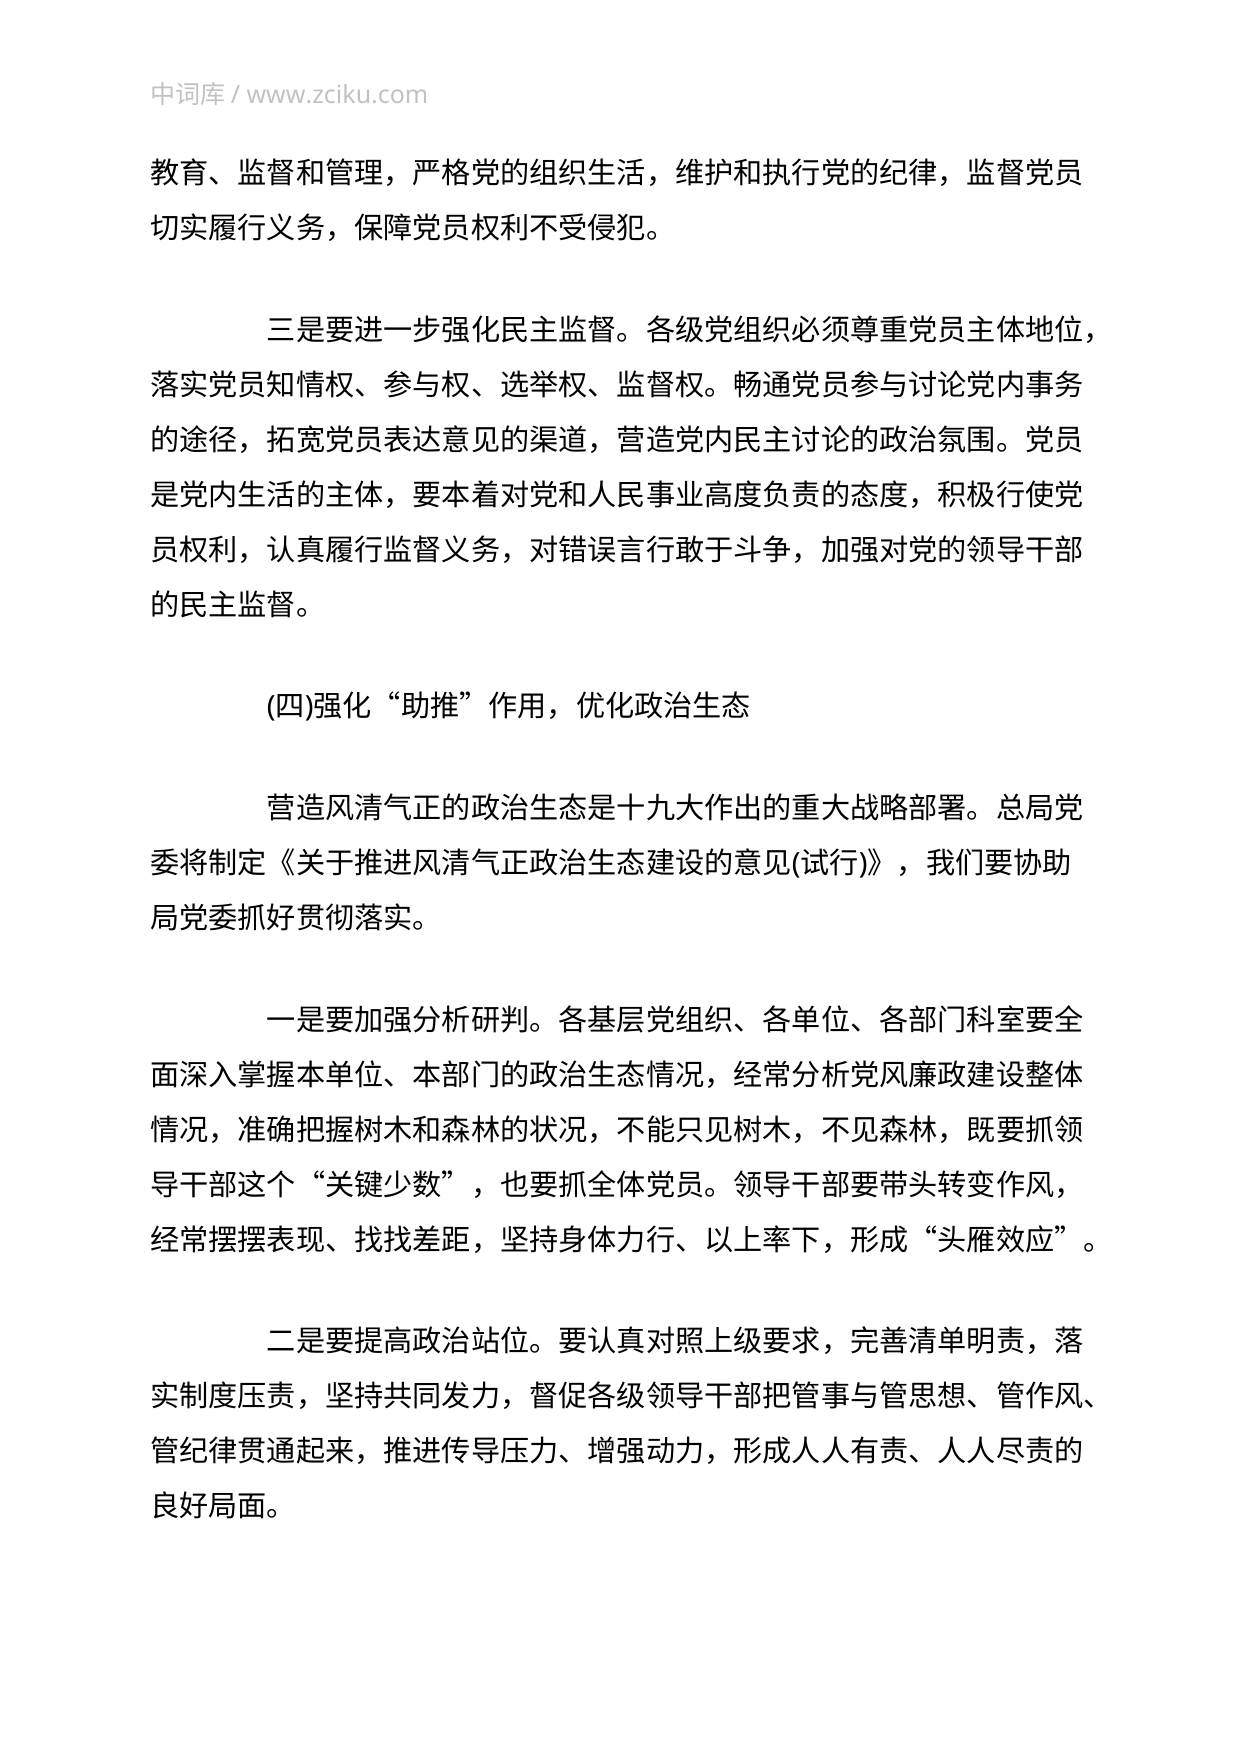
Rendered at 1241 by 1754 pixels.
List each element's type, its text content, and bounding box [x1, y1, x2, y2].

text (四)强化“助推”作用，优化政治生态 [150, 683, 1090, 725]
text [150, 150, 1090, 247]
text 营造风清气正的政治生态是十九大作出的重大战略部署。总局党委将制定《关于推进风清气正政治生态建设的意见(试行)》，我们要协助局党委抓好贯彻落实。 [150, 785, 1090, 937]
text 二是要提高政治站位。要认真对照上级要求，完善清单明责，落实制度压责，坚持共同发力，督促各级领导干部把管事与管思想、管作风、管纪律贯通起来，推进传导压力、增强动力，形成人人有责、人人尽责的良好局面。 [150, 1318, 1090, 1525]
text 三是要进一步强化民主监督。各级党组织必须尊重党员主体地位，落实党员知情权、参与权、选举权、监督权。畅通党员参与讨论党内事务的途径，拓宽党员表达意见的渠道，营造党内民主讨论的政治氛围。党员是党内生活的主体，要本着对党和人民事业高度负责的态度，积极行使党员权利，认真履行监督义务，对错误言行敢于斗争，加强对党的领导干部的民主监督。 [150, 307, 1090, 623]
text 一是要加强分析研判。各基层党组织、各单位、各部门科室要全面深入掌握本单位、本部门的政治生态情况，经常分析党风廉政建设整体情况，准确把握树木和森林的状况，不能只见树木，不见森林，既要抓领导干部这个“关键少数”，也要抓全体党员。领导干部要带头转变作风，经常摆摆表现、找找差距，坚持身体力行、以上率下，形成“头雁效应”。 [150, 997, 1090, 1258]
